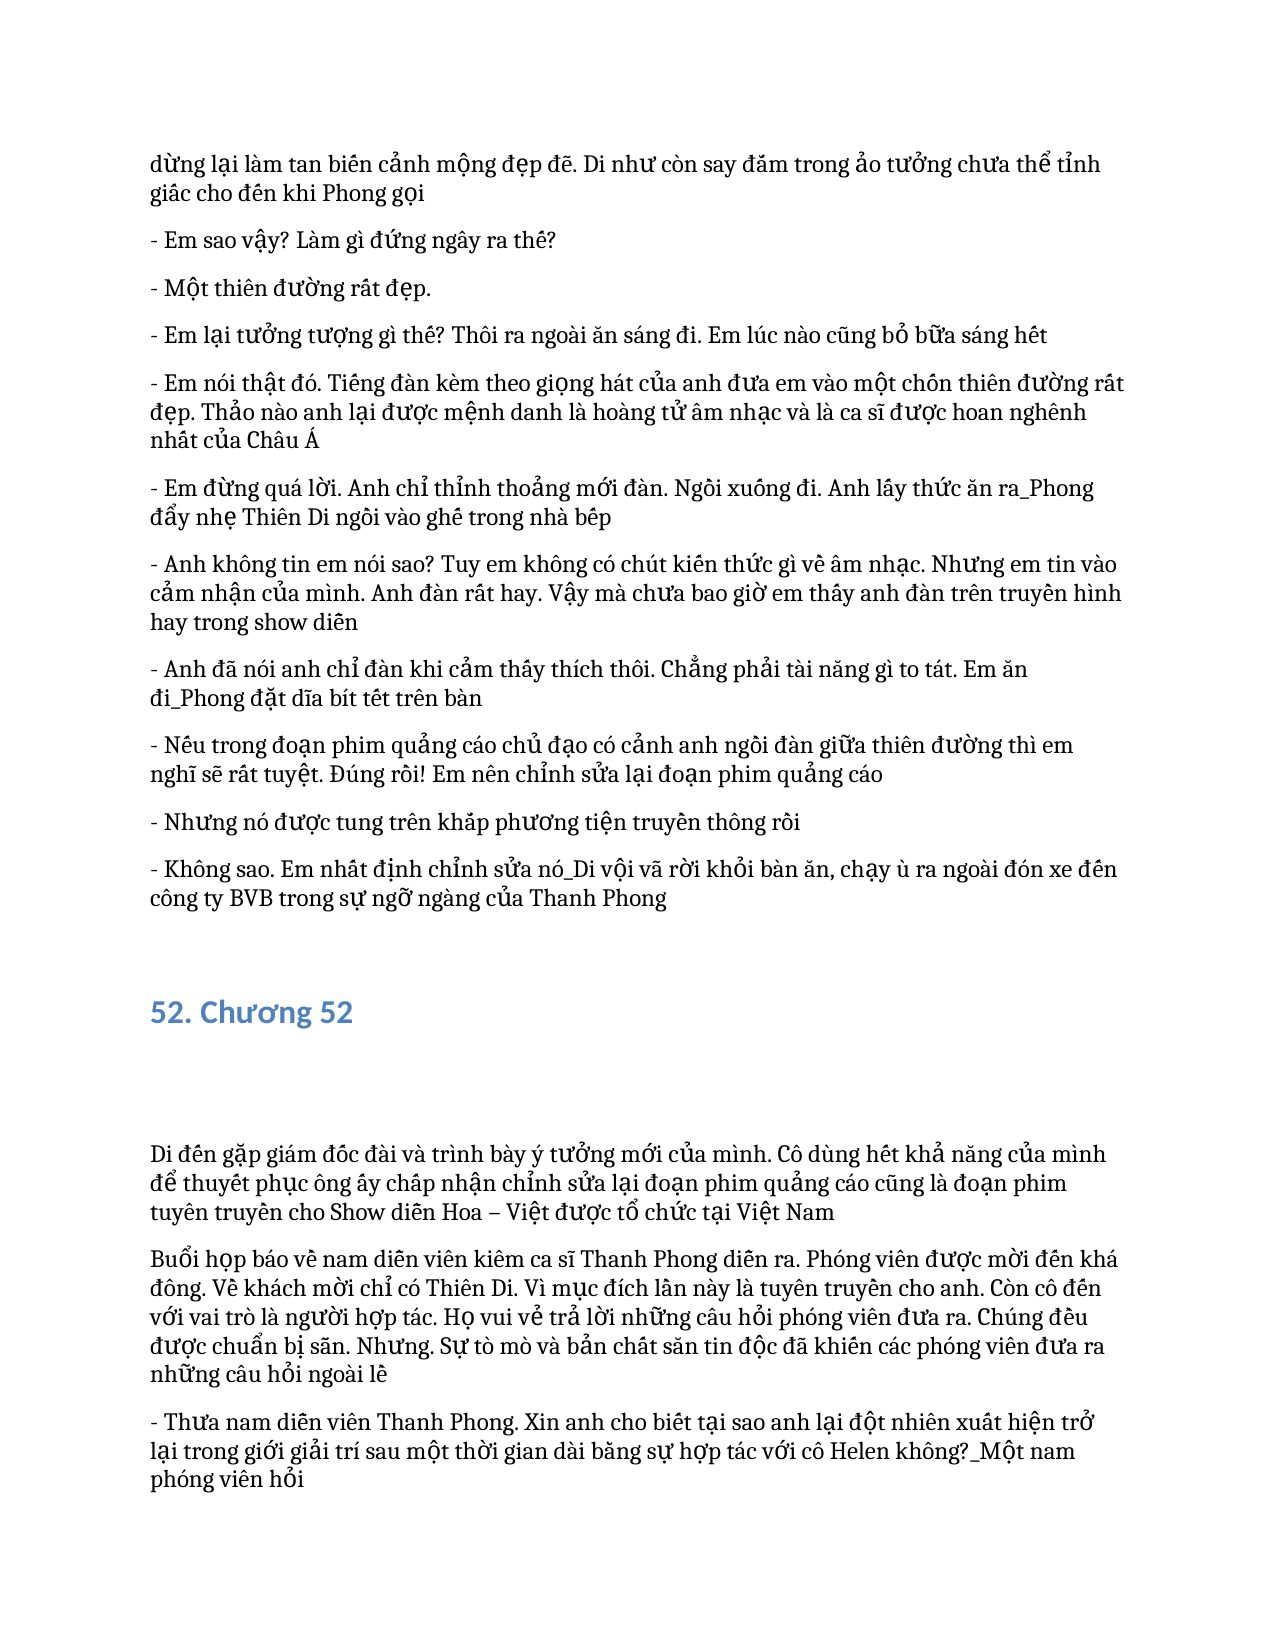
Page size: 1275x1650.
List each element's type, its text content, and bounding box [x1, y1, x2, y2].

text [150, 150, 1125, 207]
text - Thưa nam diễn viên Thanh Phong. Xin anh cho biết tại sao anh lại đột nhiên xuất hiện trở lại trong giới giải trí sau một thời gian dài bằng sự hợp tác với cô Helen không?_Một nam phóng viên hỏi [150, 1408, 1125, 1494]
text - Nếu trong đoạn phim quảng cáo chủ đạo có cảnh anh ngồi đàn giữa thiên đường thì em nghĩ sẽ rất tuyệt. Đúng rồi! Em nên chỉnh sửa lại đoạn phim quảng cáo [150, 731, 1125, 789]
text - Em sao vậy? Làm gì đứng ngây ra thế? [150, 226, 1125, 255]
text - Nhưng nó được tung trên khắp phương tiện truyền thông rồi [150, 807, 1125, 836]
text Buổi họp báo về nam diễn viên kiêm ca sĩ Thanh Phong diễn ra. Phóng viên được mời đến khá đông. Về khách mời chỉ có Thiên Di. Vì mục đích lần này là tuyên truyền cho anh. Còn cô đến với vai trò là người hợp tác. Họ vui vẻ trả lời những câu hỏi phóng viên đưa ra. Chúng đều được chuẩn bị sẵn. Nhưng. Sự tò mò và bản chất săn tin độc đã khiến các phóng viên đưa ra những câu hỏi ngoài lề [150, 1245, 1125, 1389]
text - Em nói thật đó. Tiếng đàn kèm theo giọng hát của anh đưa em vào một chốn thiên đường rất đẹp. Thảo nào anh lại được mệnh danh là hoàng tử âm nhạc và là ca sĩ được hoan nghênh nhất của Châu Á [150, 369, 1125, 455]
text - Em đừng quá lời. Anh chỉ thỉnh thoảng mới đàn. Ngồi xuống đi. Anh lấy thức ăn ra_Phong đẩy nhẹ Thiên Di ngồi vào ghế trong nhà bếp [150, 474, 1125, 531]
text Di đến gặp giám đốc đài và trình bày ý tưởng mới của mình. Cô dùng hết khả năng của mình để thuyết phục ông ấy chấp nhận chỉnh sửa lại đoạn phim quảng cáo cũng là đoạn phim tuyên truyền cho Show diễn Hoa – Việt được tổ chức tại Việt Nam [150, 1140, 1125, 1227]
text - Em lại tưởng tượng gì thế? Thôi ra ngoài ăn sáng đi. Em lúc nào cũng bỏ bữa sáng hết [150, 321, 1125, 350]
text - Một thiên đường rất đẹp. [150, 274, 1125, 302]
text - Anh đã nói anh chỉ đàn khi cảm thấy thích thôi. Chẳng phải tài năng gì to tát. Em ăn đi_Phong đặt dĩa bít tết trên bàn [150, 655, 1125, 712]
subtitle 52. Chương 52 [150, 991, 1125, 1032]
text - Anh không tin em nói sao? Tuy em không có chút kiến thức gì về âm nhạc. Nhưng em tin vào cảm nhận của mình. Anh đàn rất hay. Vậy mà chưa bao giờ em thấy anh đàn trên truyền hình hay trong show diễn [150, 550, 1125, 636]
text - Không sao. Em nhất định chỉnh sửa nó_Di vội vã rời khỏi bàn ăn, chạy ù ra ngoài đón xe đến công ty BVB trong sự ngỡ ngàng của Thanh Phong [150, 855, 1125, 970]
